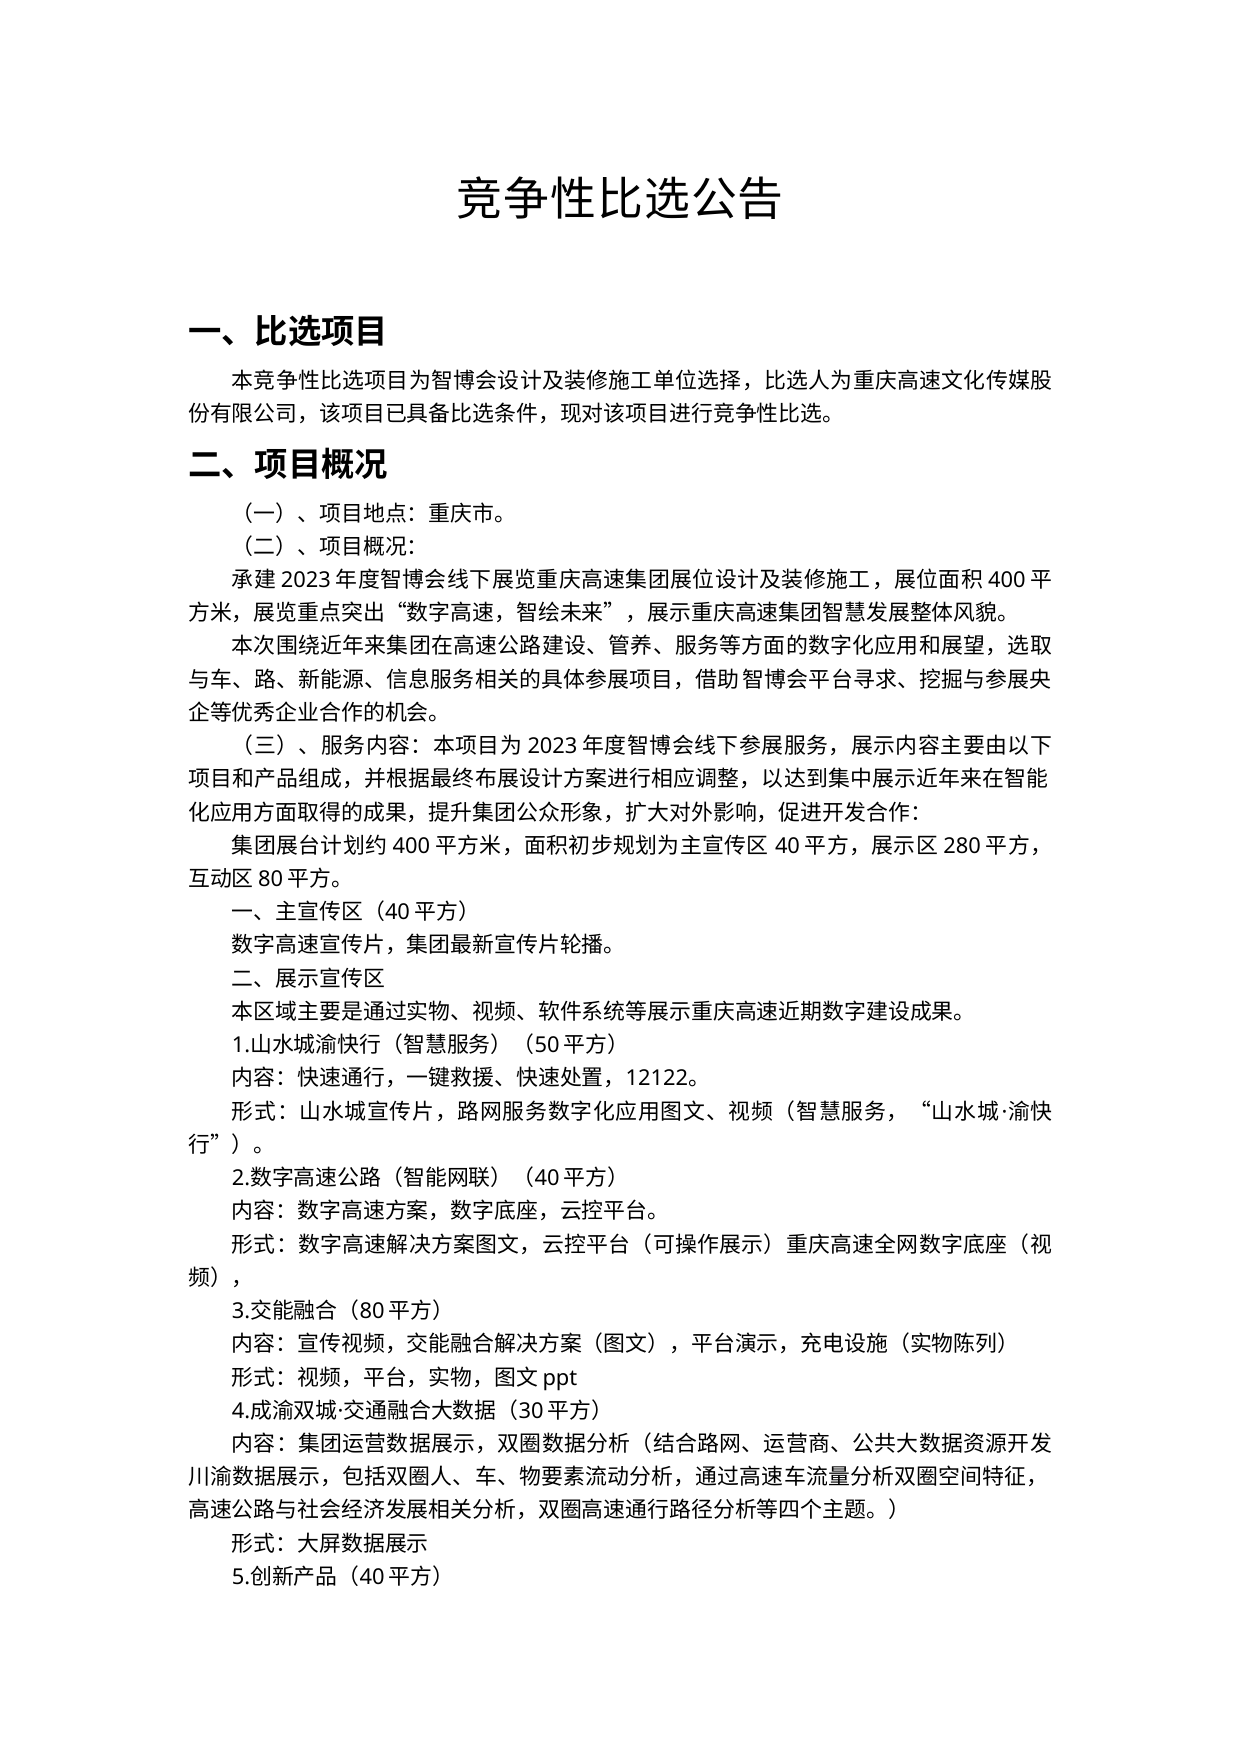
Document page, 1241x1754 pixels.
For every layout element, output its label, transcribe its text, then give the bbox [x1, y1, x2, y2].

text 1.山水城渝快行（智慧服务）（50平方） [188, 1026, 1052, 1060]
text （一）、项目地点：重庆市。 [188, 495, 1052, 528]
text （二）、项目概况： [188, 528, 1052, 561]
text 内容：宣传视频，交能融合解决方案（图文），平台演示，充电设施（实物陈列） [188, 1326, 1052, 1359]
text 二、项目概况 [188, 428, 1052, 495]
text 承建2023年度智博会线下展览重庆高速集团展位设计及装修施工，展位面积400平方米，展览重点突出“数字高速，智绘未来”，展示重庆高速集团智慧发展整体风貌。 [188, 561, 1052, 628]
text 本区域主要是通过实物、视频、软件系统等展示重庆高速近期数字建设成果。 [188, 993, 1052, 1026]
text 数字高速宣传片，集团最新宣传片轮播。 [188, 927, 1052, 960]
text （三）、服务内容：本项目为2023年度智博会线下参展服务，展示内容主要由以下项目和产品组成，并根据最终布展设计方案进行相应调整，以达到集中展示近年来在智能化应用方面取得的成果，提升集团公众形象，扩大对外影响，促进开发合作： [188, 727, 1052, 827]
text 形式：视频，平台，实物，图文ppt [188, 1359, 1052, 1392]
subtitle 竞争性比选公告 [188, 162, 1052, 229]
text 一、比选项目 [188, 295, 1052, 362]
text 形式：数字高速解决方案图文，云控平台（可操作展示）重庆高速全网数字底座（视频）， [188, 1226, 1052, 1292]
text 2.数字高速公路（智能网联）（40平方） [188, 1159, 1052, 1193]
text 形式：山水城宣传片，路网服务数字化应用图文、视频（智慧服务，“山水城·渝快行”）。 [188, 1093, 1052, 1159]
text 内容：快速通行，一键救援、快速处置，12122。 [188, 1060, 1052, 1093]
text 一、主宣传区（40平方） [188, 893, 1052, 927]
text 内容：集团运营数据展示，双圈数据分析（结合路网、运营商、公共大数据资源开发川渝数据展示，包括双圈人、车、物要素流动分析，通过高速车流量分析双圈空间特征，高速公路与社会经济发展相关分析，双圈高速通行路径分析等四个主题。） [188, 1425, 1052, 1525]
text 4.成渝双城·交通融合大数据（30平方） [188, 1392, 1052, 1425]
text 二、展示宣传区 [188, 960, 1052, 993]
text 本竞争性比选项目为智博会设计及装修施工单位选择，比选人为重庆高速文化传媒股份有限公司，该项目已具备比选条件，现对该项目进行竞争性比选。 [188, 362, 1052, 428]
text 内容：数字高速方案，数字底座，云控平台。 [188, 1193, 1052, 1226]
text 形式：大屏数据展示 [188, 1525, 1052, 1558]
text 集团展台计划约400平方米，面积初步规划为主宣传区40平方，展示区280平方，互动区80平方。 [188, 827, 1052, 893]
text 3.交能融合（80平方） [188, 1292, 1052, 1326]
text 5.创新产品（40平方） [188, 1558, 1052, 1591]
text 本次围绕近年来集团在高速公路建设、管养、服务等方面的数字化应用和展望，选取与车、路、新能源、信息服务相关的具体参展项目，借助智博会平台寻求、挖掘与参展央企等优秀企业合作的机会。 [188, 628, 1052, 727]
